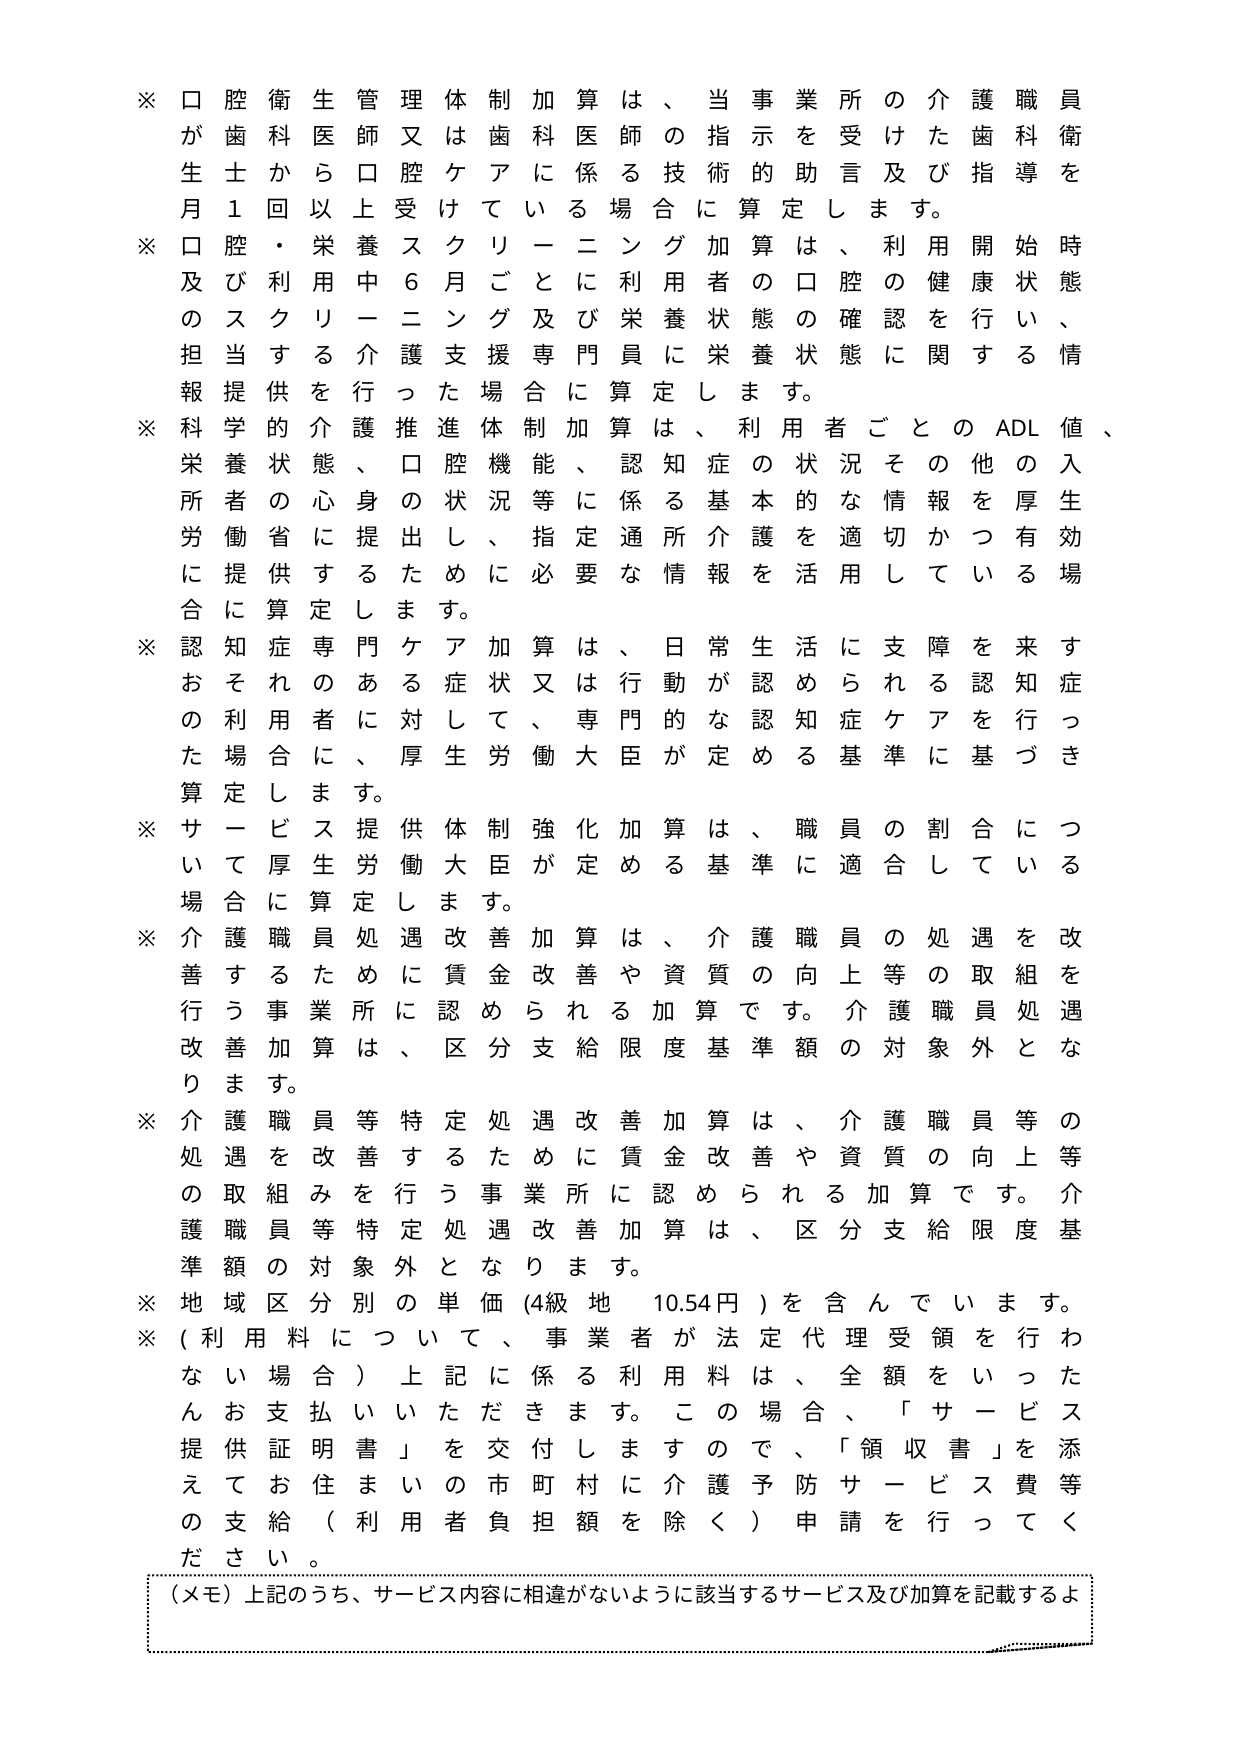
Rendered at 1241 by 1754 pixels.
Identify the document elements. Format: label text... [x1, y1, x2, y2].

list 口腔衛生管理体制加算は、当事業所の介護職員が歯科医師又は歯科医師の指示を受けた歯科衛生士から口腔ケアに係る技術的助言及び指導を月１回以上受けている場合に算定します。 [137, 80, 1103, 226]
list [159, 1575, 1081, 1611]
list サービス提供体制強化加算は、職員の割合について厚生労働大臣が定める基準に適合している場合に算定します。 [137, 809, 1103, 919]
list 介護職員処遇改善加算は、介護職員の処遇を改善するために賃金改善や資質の向上等の取組を行う事業所に認められる加算です。介護職員処遇改善加算は、区分支給限度基準額の対象外となります。 [137, 919, 1103, 1101]
list 口腔・栄養スクリーニング加算は、利用開始時及び利用中６月ごとに利用者の口腔の健康状態のスクリーニング及び栄養状態の確認を行い、担当する介護支援専門員に栄養状態に関する情報提供を行った場合に算定します。 [137, 226, 1103, 408]
list 科学的介護推進体制加算は、利用者ごとのADL値、栄養状態、口腔機能、認知症の状況その他の入所者の心身の状況等に係る基本的な情報を厚生労働省に提出し、指定通所介護を適切かつ有効に提供するために必要な情報を活用している場合に算定します。 [137, 408, 1103, 627]
list 介護職員等特定処遇改善加算は、介護職員等の処遇を改善するために賃金改善や資質の向上等の取組みを行う事業所に認められる加算です。介護職員等特定処遇改善加算は、区分支給限度基準額の対象外となります。 [137, 1101, 1103, 1283]
list 地域区分別の単価(4級地 10.54円)を含んでいます。 [137, 1283, 1103, 1320]
list (利用料について、事業者が法定代理受領を行わない場合）上記に係る利用料は、全額をいったんお支払いいただきます。この場合、「サービス提供証明書」を交付しますので、｢領収書｣を添えてお住まいの市町村に介護予防サービス費等の支給（利用者負担額を除く）申請を行ってください。 [137, 1320, 1103, 1575]
list 認知症専門ケア加算は、日常生活に支障を来すおそれのある症状又は行動が認められる認知症の利用者に対して、専門的な認知症ケアを行った場合に、厚生労働大臣が定める基準に基づき算定します。 [137, 627, 1103, 809]
